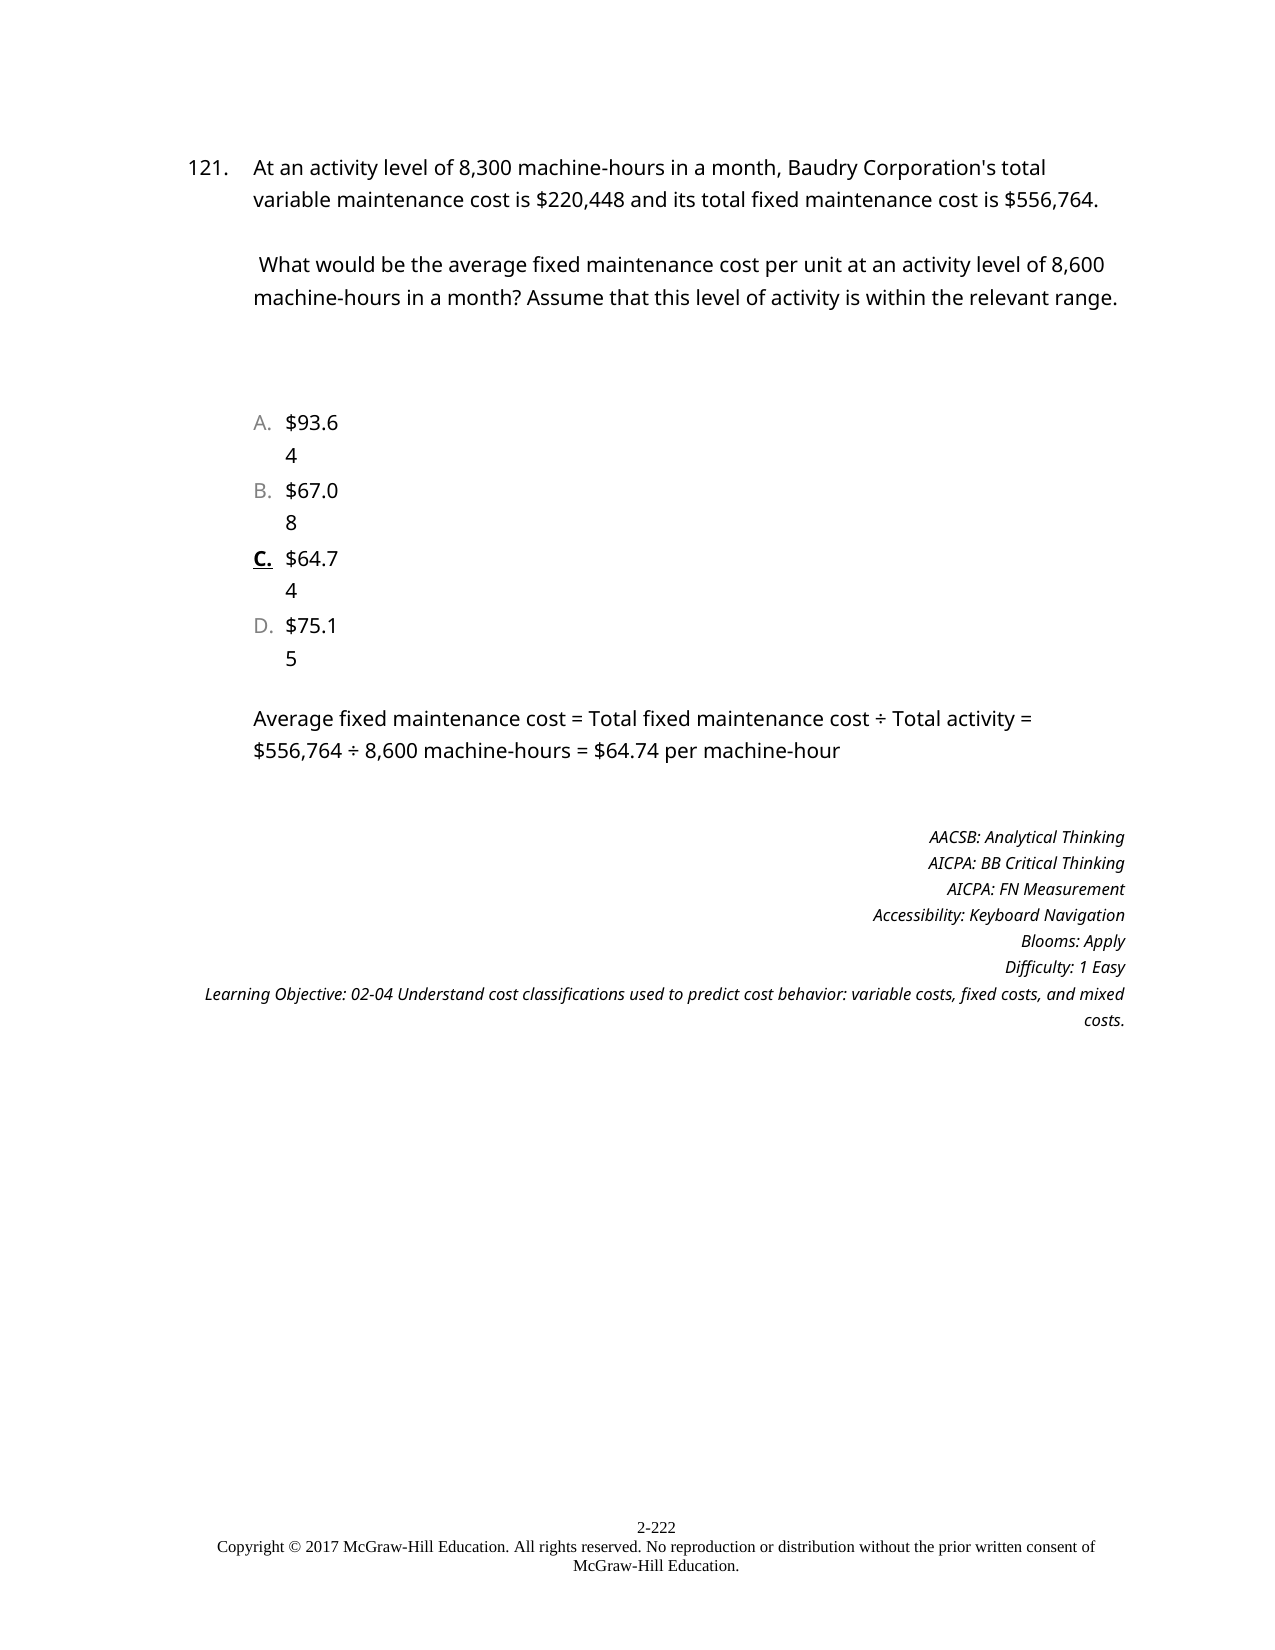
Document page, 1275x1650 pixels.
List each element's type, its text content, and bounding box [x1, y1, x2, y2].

table_header AACSB: Analytical Thinking AICPA: BB Critical Thinking AICPA: FN Measurement Accessibility: Keyboard Navigation Blooms: Apply Difficulty: 1 Easy Learning Objective: 02-04 Understand cost classifications used to predict cost behavior: variable costs, fixed costs, and mixed costs. [188, 826, 1125, 1067]
table_header At an activity level of 8,300 machine-hours in a month, Baudry Corporation's total variable maintenance cost is $220,448 and its total fixed maintenance cost is $556,764. What would be the average fixed maintenance cost per unit at an activity level of 8,600 machine-hours in a month? Assume that this level of activity is within the relevant range. Average fixed maintenance cost = Total fixed maintenance cost ÷ Total activity = $556,764 ÷ 8,600 machine-hours = $64.74 per machine-hour [253, 153, 1125, 797]
table_header 121. [188, 153, 253, 797]
